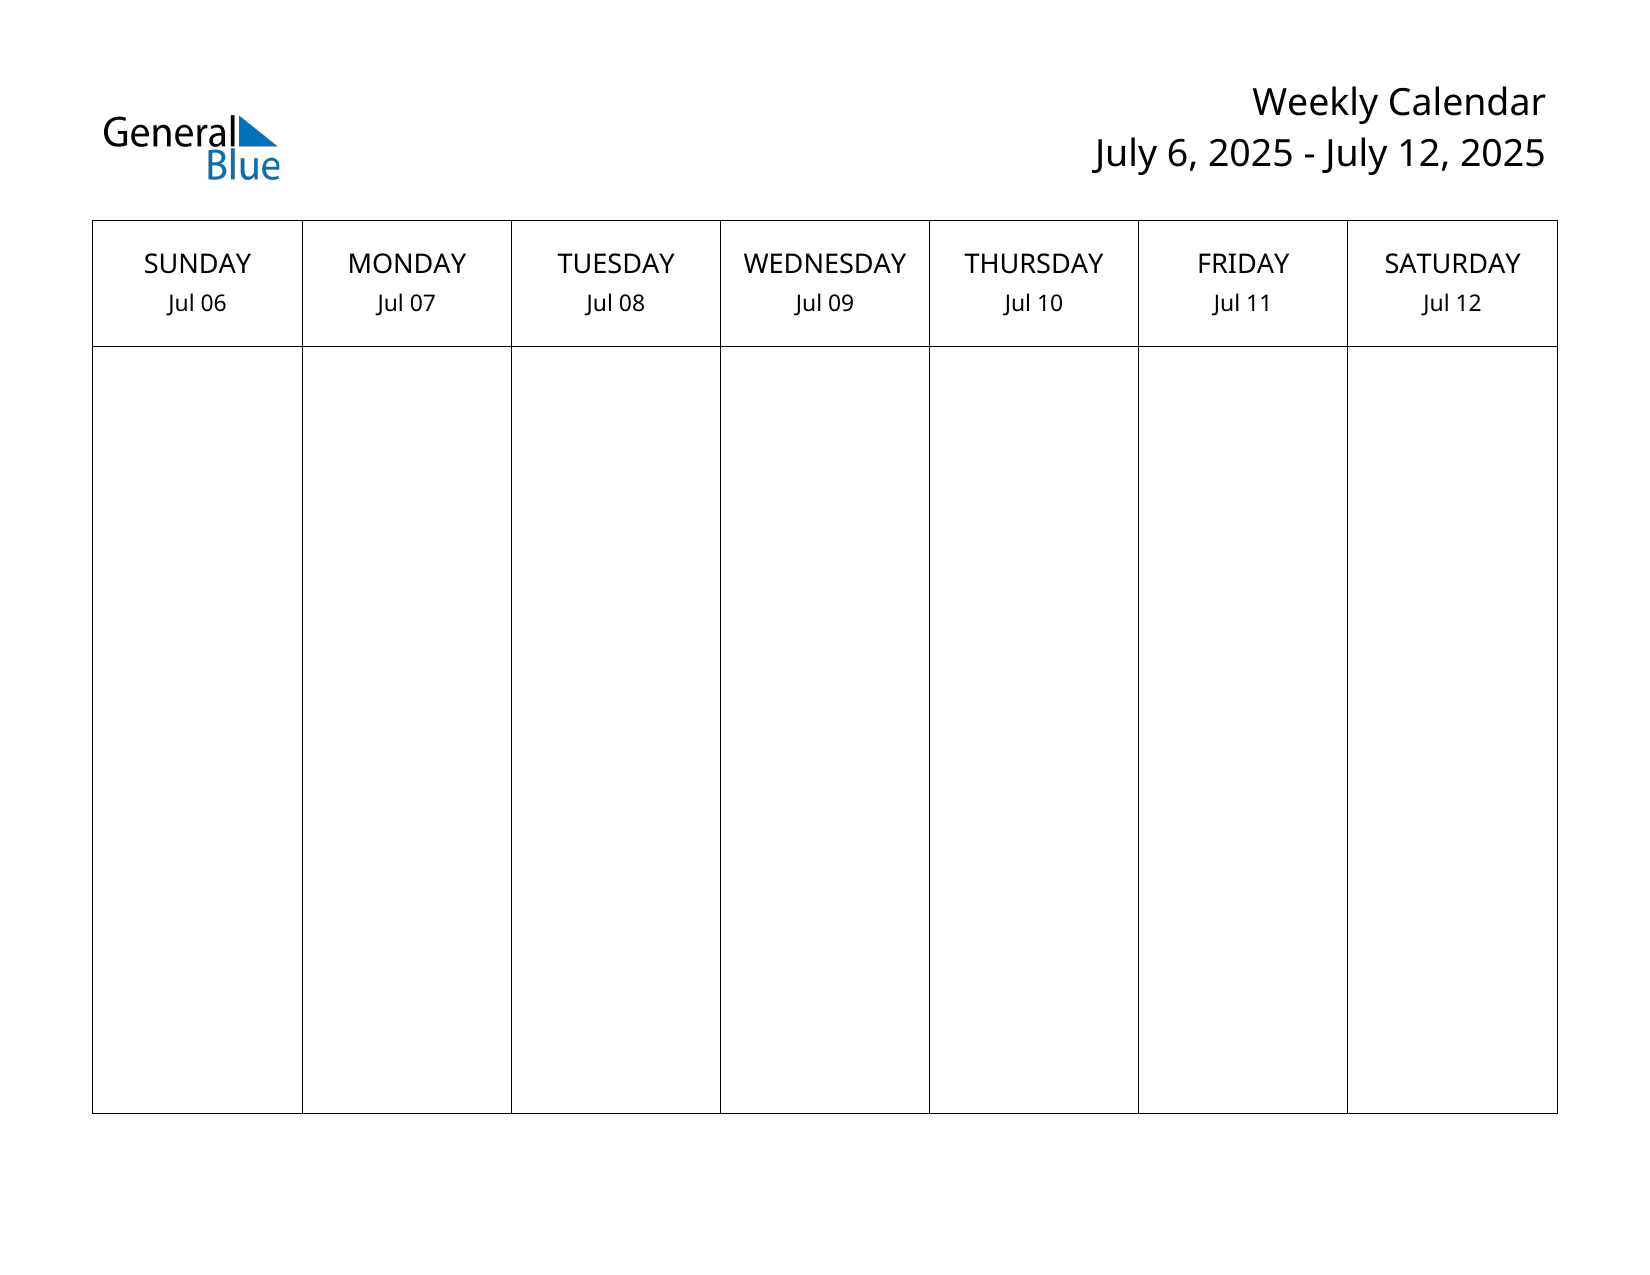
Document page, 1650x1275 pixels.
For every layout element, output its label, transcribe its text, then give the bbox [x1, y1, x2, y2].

table_cell MONDAY Jul 07 [303, 221, 511, 346]
table_cell FRIDAY Jul 11 [1139, 221, 1347, 346]
table_cell [303, 347, 511, 1113]
table_cell THURSDAY Jul 10 [930, 221, 1138, 346]
table_cell [721, 347, 929, 1113]
table_cell [1348, 347, 1557, 1113]
table_cell [930, 347, 1138, 1113]
table_cell SUNDAY Jul 06 [93, 221, 302, 346]
table_cell [512, 347, 720, 1113]
table_cell SATURDAY Jul 12 [1348, 221, 1557, 346]
picture [104, 115, 280, 180]
table_cell TUESDAY Jul 08 [512, 221, 720, 346]
table_cell [93, 347, 302, 1113]
table_cell WEDNESDAY Jul 09 [721, 221, 929, 346]
table_cell [1139, 347, 1347, 1113]
table_header Weekly Calendar July 6, 2025 - July 12, 2025 [302, 75, 1557, 220]
table_header [93, 75, 302, 220]
